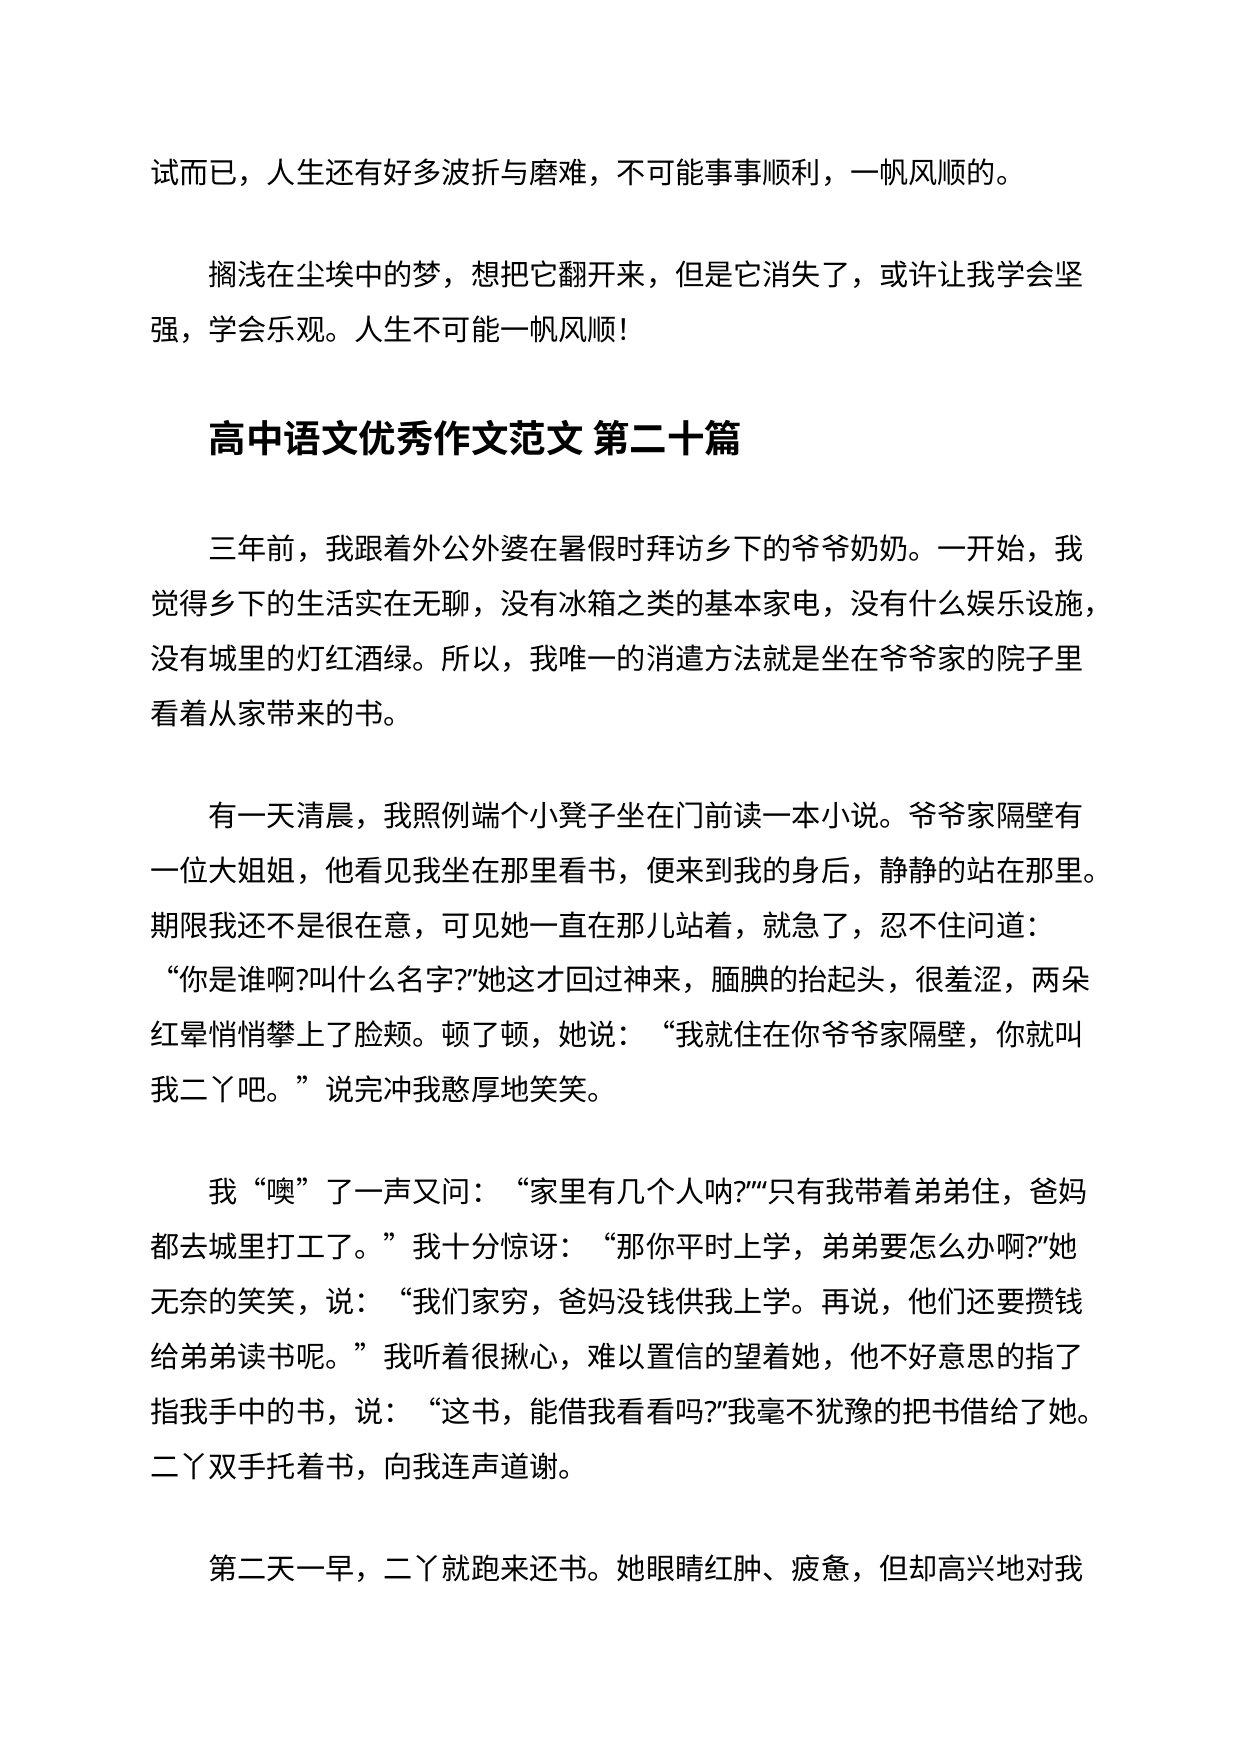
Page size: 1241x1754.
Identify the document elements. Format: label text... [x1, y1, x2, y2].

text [150, 1545, 1090, 1587]
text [150, 150, 1090, 192]
text 我“噢”了一声又问：“家里有几个人呐?”“只有我带着弟弟住，爸妈都去城里打工了。”我十分惊讶：“那你平时上学，弟弟要怎么办啊?”她无奈的笑笑，说：“我们家穷，爸妈没钱供我上学。再说，他们还要攒钱给弟弟读书呢。”我听着很揪心，难以置信的望着她，他不好意思的指了指我手中的书，说：“这书，能借我看看吗?”我毫不犹豫的把书借给了她。二丫双手托着书，向我连声道谢。 [150, 1169, 1090, 1486]
text 有一天清晨，我照例端个小凳子坐在门前读一本小说。爷爷家隔壁有一位大姐姐，他看见我坐在那里看书，便来到我的身后，静静的站在那里。期限我还不是很在意，可见她一直在那儿站着，就急了，忍不住问道：“你是谁啊?叫什么名字?”她这才回过神来，腼腆的抬起头，很羞涩，两朵红晕悄悄攀上了脸颊。顿了顿，她说：“我就住在你爷爷家隔壁，你就叫我二丫吧。”说完冲我憨厚地笑笑。 [150, 792, 1090, 1109]
text 搁浅在尘埃中的梦，想把它翻开来，但是它消失了，或许让我学会坚强，学会乐观。人生不可能一帆风顺！ [150, 252, 1090, 349]
text 三年前，我跟着外公外婆在暑假时拜访乡下的爷爷奶奶。一开始，我觉得乡下的生活实在无聊，没有冰箱之类的基本家电，没有什么娱乐设施，没有城里的灯红酒绿。所以，我唯一的消遣方法就是坐在爷爷家的院子里看着从家带来的书。 [150, 526, 1090, 733]
text 高中语文优秀作文范文 第二十篇 [150, 408, 1090, 463]
